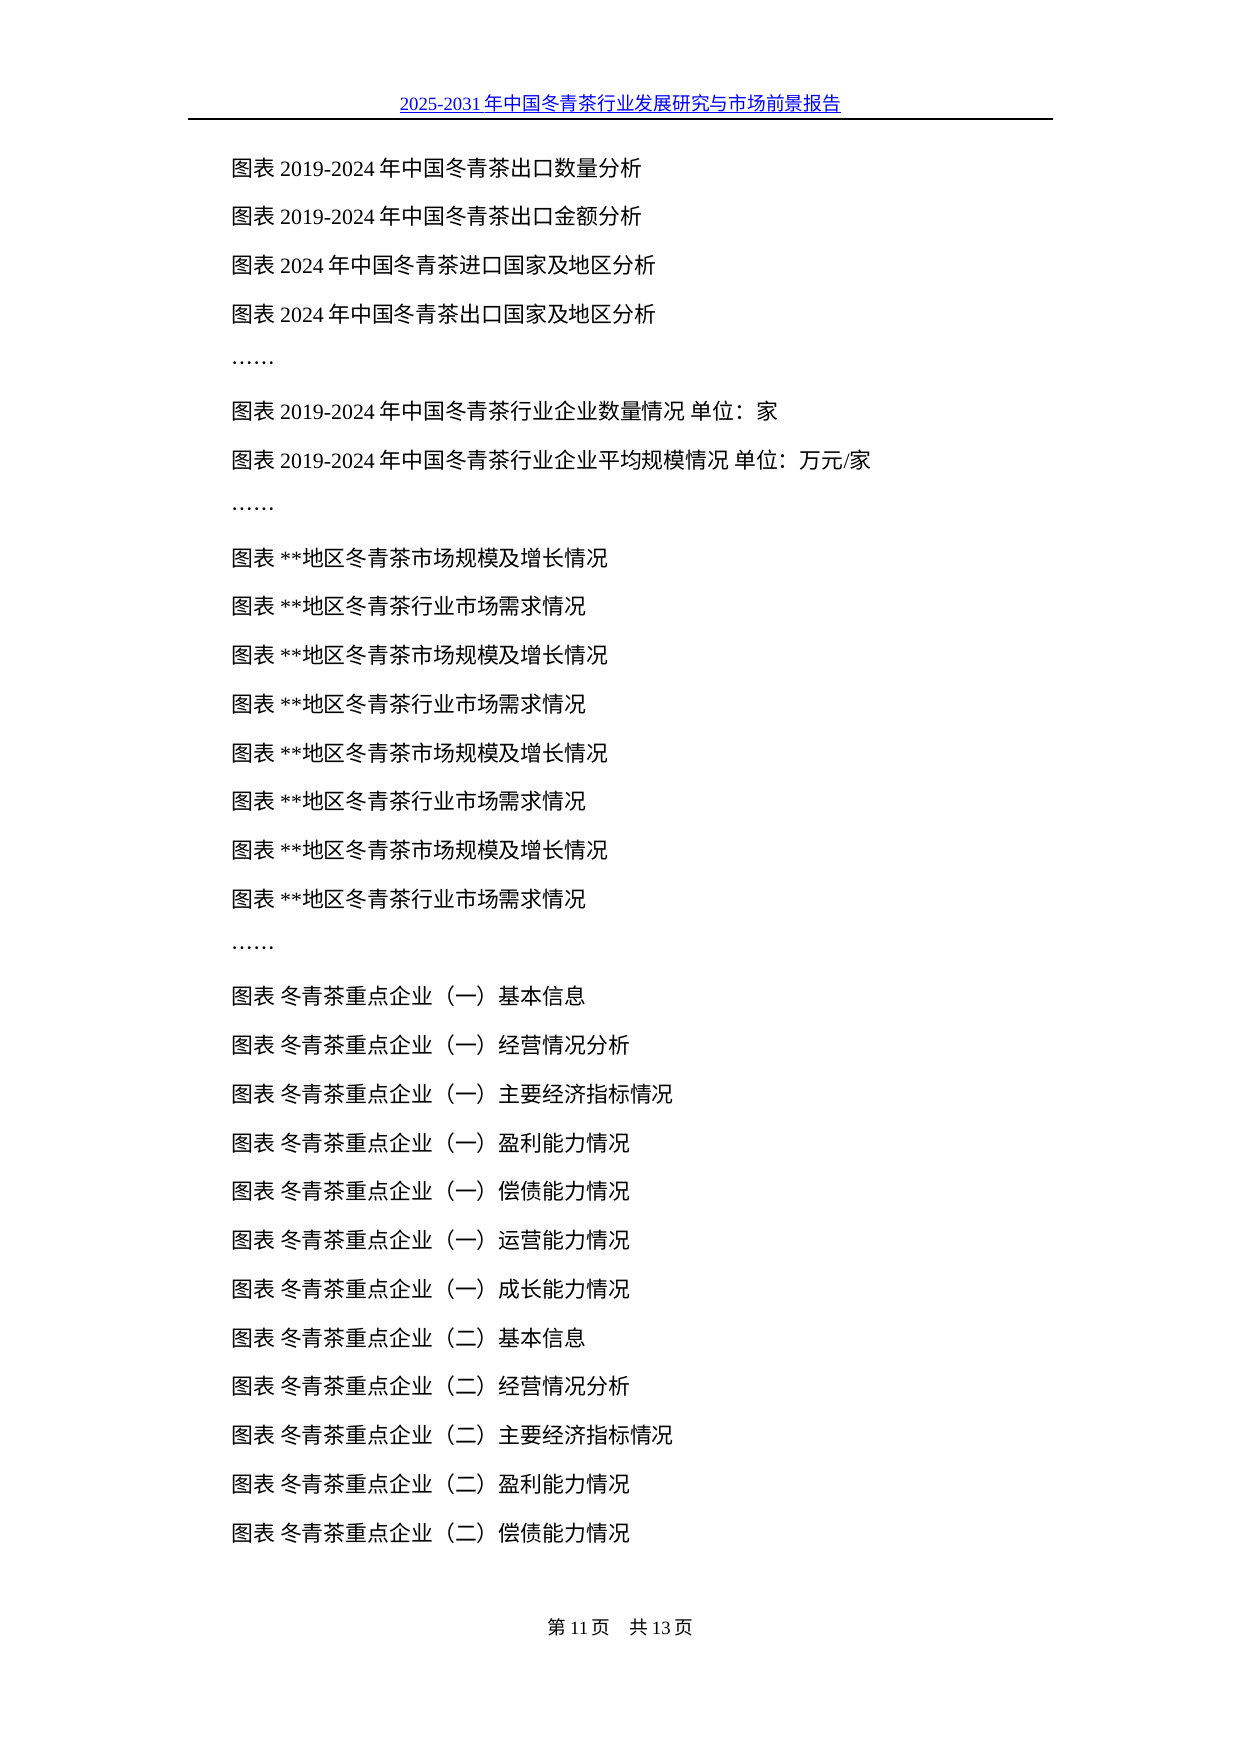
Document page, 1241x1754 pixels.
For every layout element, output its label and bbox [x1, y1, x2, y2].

text [187, 150, 1053, 1548]
